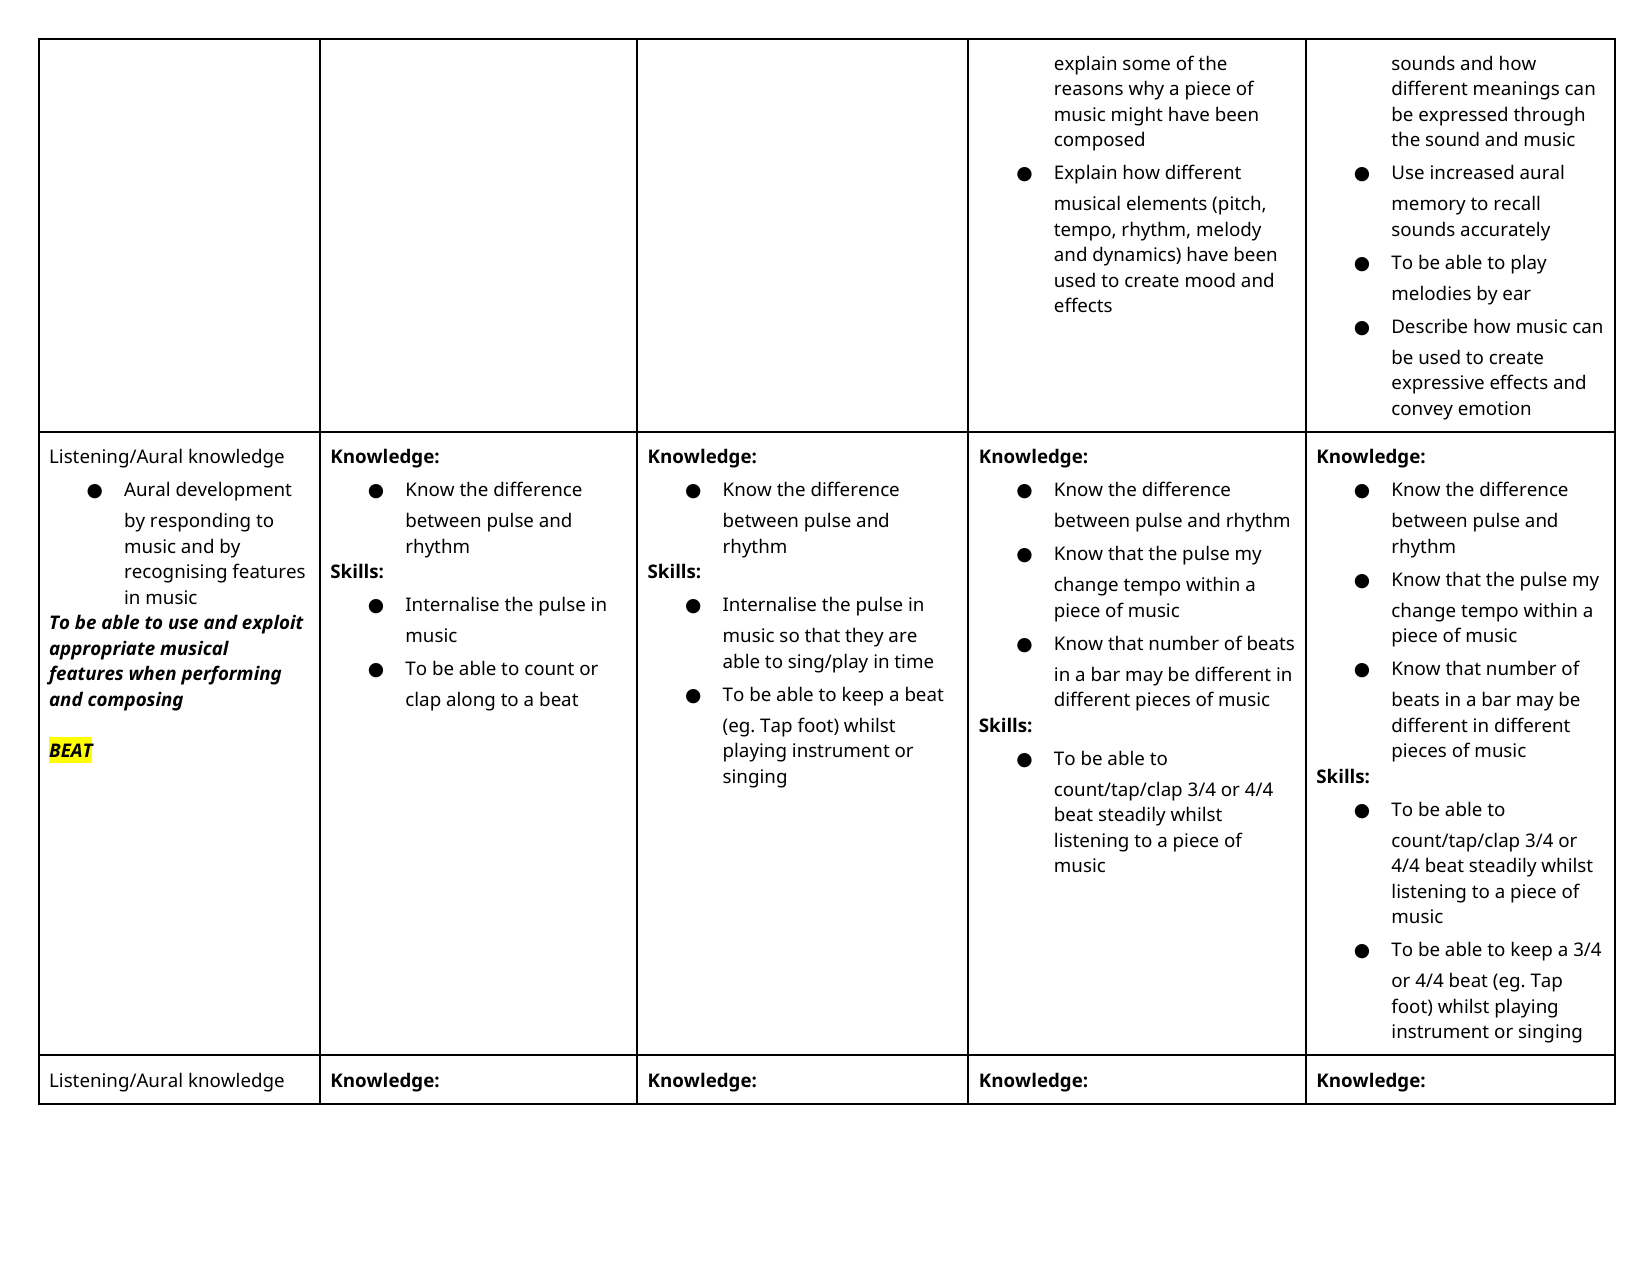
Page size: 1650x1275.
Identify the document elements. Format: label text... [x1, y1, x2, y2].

table_cell Knowledge: Know the difference between pulse and rhythm Know that the pulse my change tempo within a piece of music Know that number of beats in a bar may be different in different pieces of music Skills: To be able to count/tap/clap 3/4 or 4/4 beat steadily whilst listening to a piece of music [969, 433, 1305, 1054]
table_cell Listening/Aural knowledge Aural development by responding to music and by recognising features in music To be able to use and exploit appropriate musical features when performing and composing BEAT [40, 433, 319, 1054]
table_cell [40, 40, 319, 431]
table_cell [969, 40, 1305, 431]
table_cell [638, 40, 967, 431]
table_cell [638, 1056, 967, 1103]
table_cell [40, 1056, 319, 1103]
table_cell Knowledge: Know the difference between pulse and rhythm Skills: Internalise the pulse in music To be able to count or clap along to a beat [321, 433, 636, 1054]
table_cell Knowledge: Know the difference between pulse and rhythm Know that the pulse my change tempo within a piece of music Know that number of beats in a bar may be different in different pieces of music Skills: To be able to count/tap/clap 3/4 or 4/4 beat steadily whilst listening to a piece of music To be able to keep a 3/4 or 4/4 beat (eg. Tap foot) whilst playing instrument or singing [1307, 433, 1614, 1054]
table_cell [1307, 40, 1614, 431]
table_cell Knowledge: Know the difference between pulse and rhythm Skills: Internalise the pulse in music so that they are able to sing/play in time To be able to keep a beat (eg. Tap foot) whilst playing instrument or singing [638, 433, 967, 1054]
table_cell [321, 40, 636, 431]
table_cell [969, 1056, 1305, 1103]
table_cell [321, 1056, 636, 1103]
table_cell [1307, 1056, 1614, 1103]
